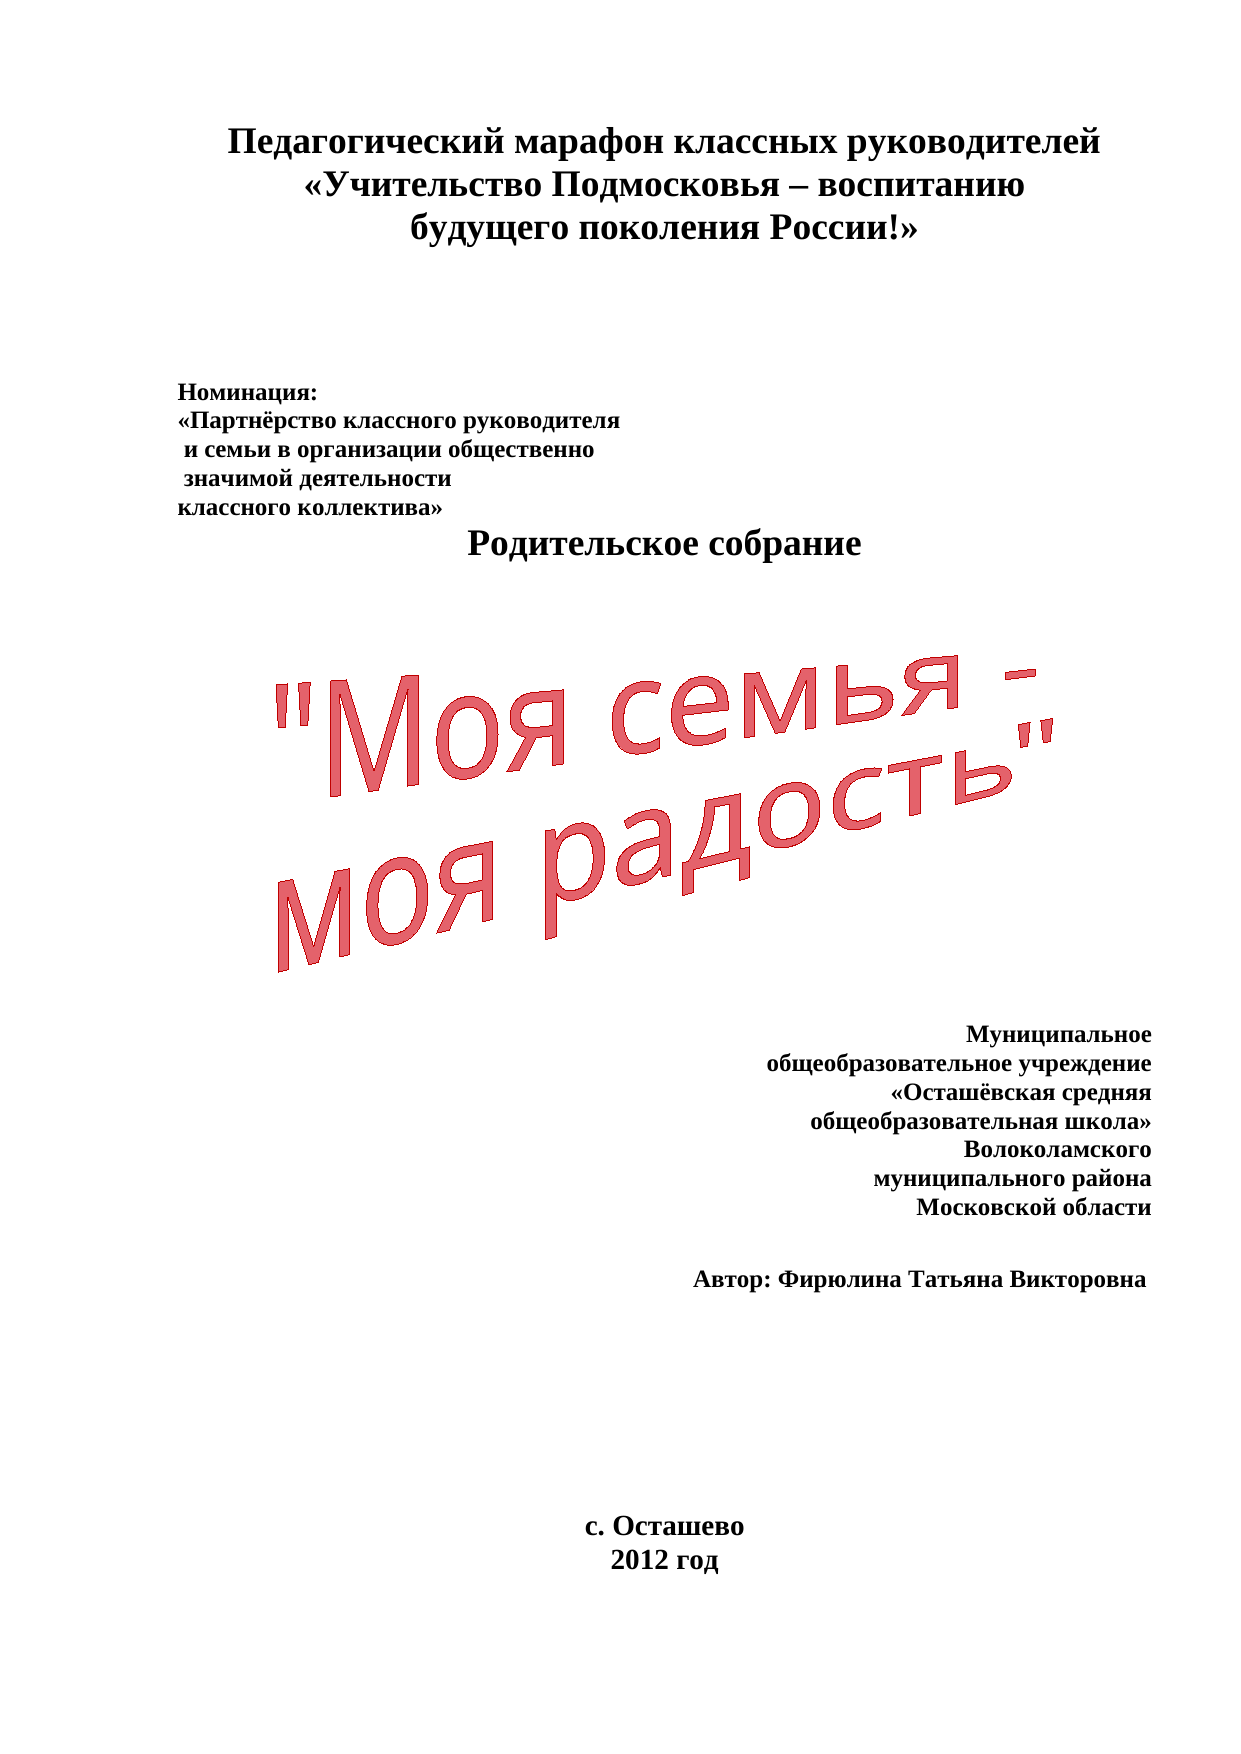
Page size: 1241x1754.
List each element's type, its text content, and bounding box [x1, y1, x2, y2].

text Педагогический марафон классных руководителей [177, 118, 1152, 161]
text 2012 год [177, 1542, 1152, 1575]
text общеобразовательная школа» [177, 1106, 1152, 1134]
text значимой деятельности [177, 463, 1152, 492]
text Номинация: [177, 377, 1152, 406]
text Родительское собрание [177, 521, 1152, 564]
text «Партнёрство классного руководителя [177, 406, 1152, 434]
text «Осташёвская средняя [177, 1077, 1152, 1106]
text общеобразовательное учреждение [177, 1048, 1152, 1077]
text и семьи в организации общественно [177, 434, 1152, 463]
text будущего поколения России!» [177, 204, 1152, 247]
text «Учительство Подмосковья – воспитанию [177, 161, 1152, 204]
text классного коллектива» [177, 492, 1152, 521]
text Автор: Фирюлина Татьяна Викторовна [177, 1264, 1152, 1293]
text Волоколамского [177, 1134, 1152, 1163]
text Московской области [177, 1192, 1152, 1221]
text Муниципальное [177, 1019, 1152, 1048]
text с. Осташево [177, 1508, 1152, 1542]
text муниципального района [177, 1163, 1152, 1192]
